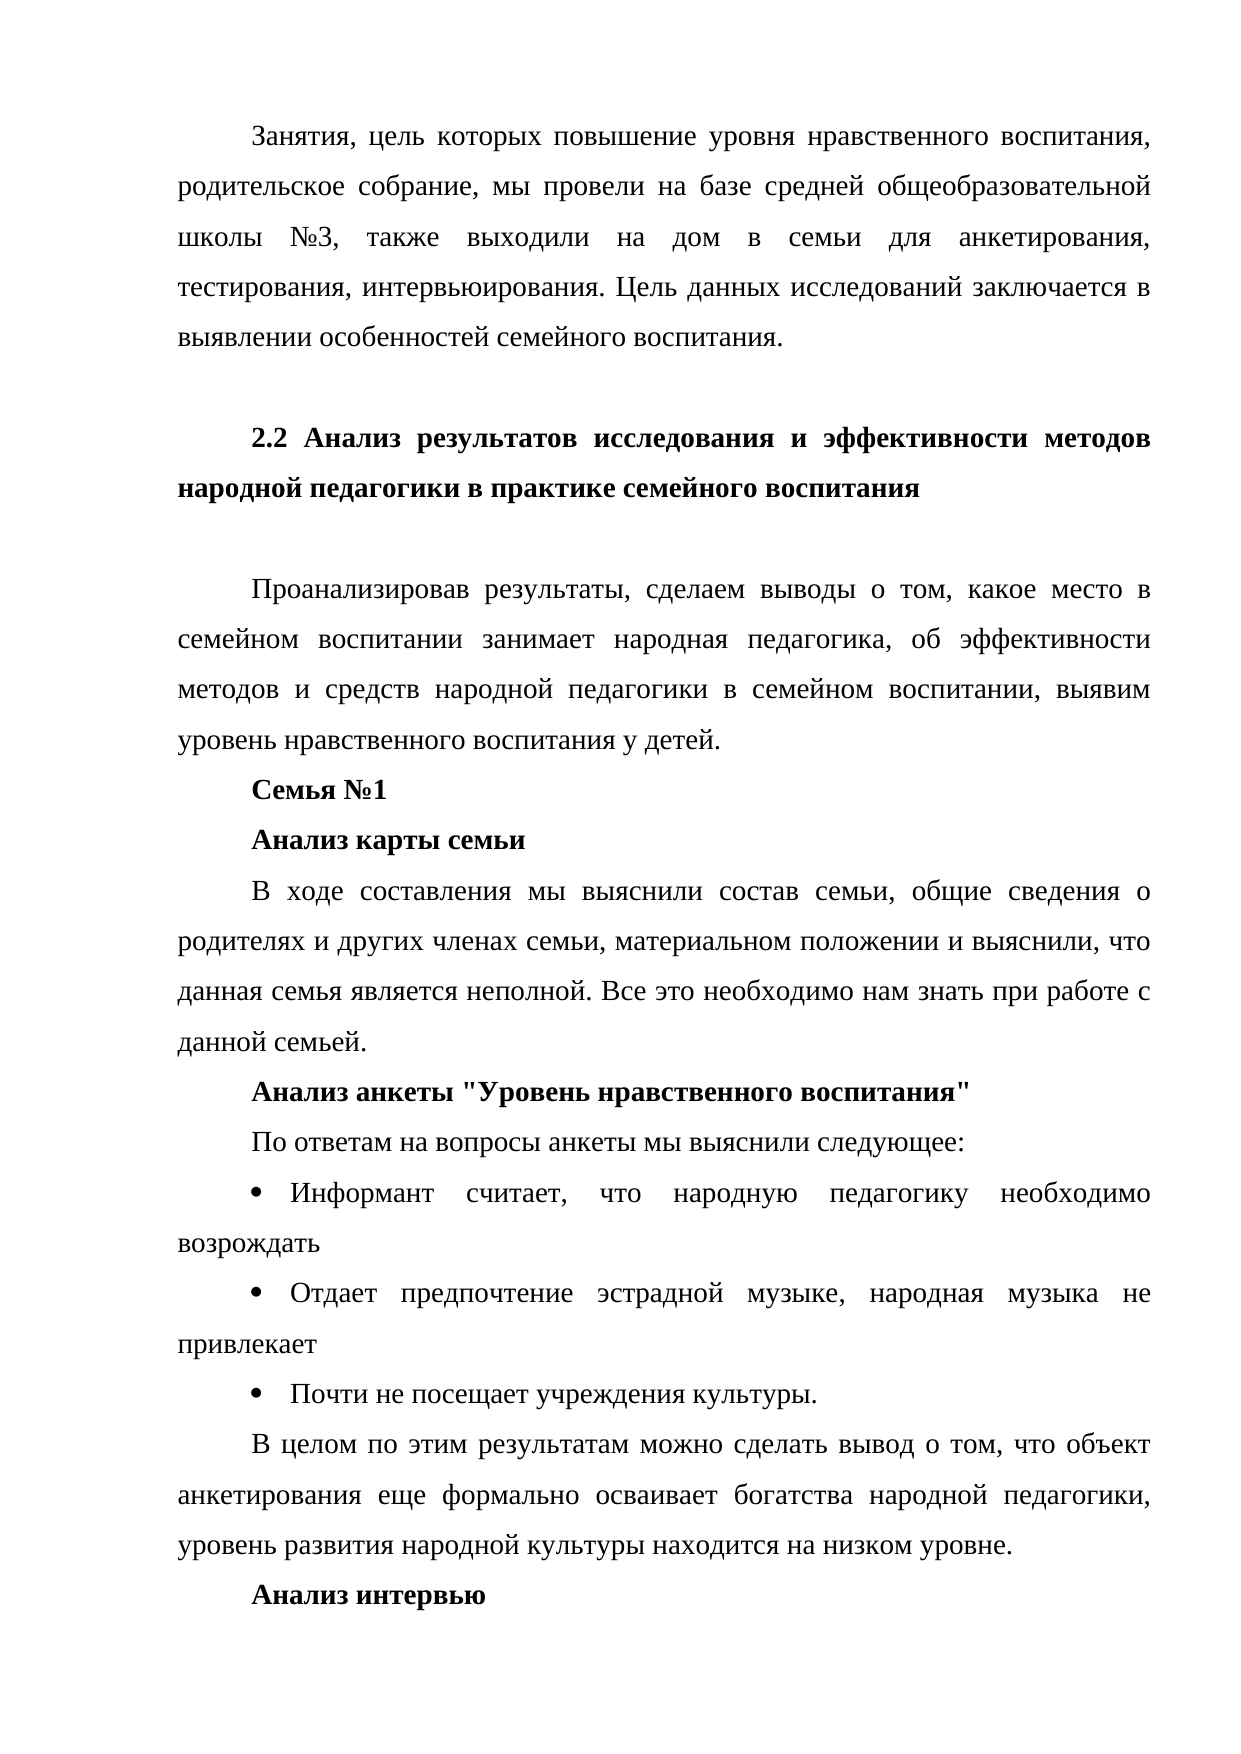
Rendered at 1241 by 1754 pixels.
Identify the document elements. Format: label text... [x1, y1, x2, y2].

text По ответам на вопросы анкеты мы выяснили следующее: [177, 1124, 1152, 1158]
text Занятия, цель которых повышение уровня нравственного воспитания, родительское собрание, мы провели на базе средней общеобразовательной школы №3, также выходили на дом в семьи для анкетирования, тестирования, интервьюирования. Цель данных исследований заключается в выявлении особенностей семейного воспитания. [177, 118, 1152, 353]
list Почти не посещает учреждения культуры. [177, 1376, 1152, 1410]
text Анализ анкеты "Уровень нравственного воспитания" [177, 1074, 1152, 1108]
list Информант считает, что народную педагогику необходимо возрождать [177, 1175, 1152, 1259]
text 2.2 Анализ результатов исследования и эффективности методов народной педагогики в практике семейного воспитания [177, 420, 1152, 504]
text Семья №1 [177, 772, 1152, 806]
text В целом по этим результатам можно сделать вывод о том, что объект анкетирования еще формально осваивает богатства народной педагогики, уровень развития народной культуры находится на низком уровне. [177, 1427, 1152, 1561]
list Отдает предпочтение эстрадной музыке, народная музыка не привлекает [177, 1275, 1152, 1359]
text Проанализировав результаты, сделаем выводы о том, какое место в семейном воспитании занимает народная педагогика, об эффективности методов и средств народной педагогики в семейном воспитании, выявим уровень нравственного воспитания у детей. [177, 571, 1152, 755]
text В ходе составления мы выяснили состав семьи, общие сведения о родителях и других членах семьи, материальном положении и выяснили, что данная семья является неполной. Все это необходимо нам знать при работе с данной семьей. [177, 873, 1152, 1057]
text Анализ карты семьи [177, 822, 1152, 856]
text Анализ интервью [177, 1577, 1152, 1611]
